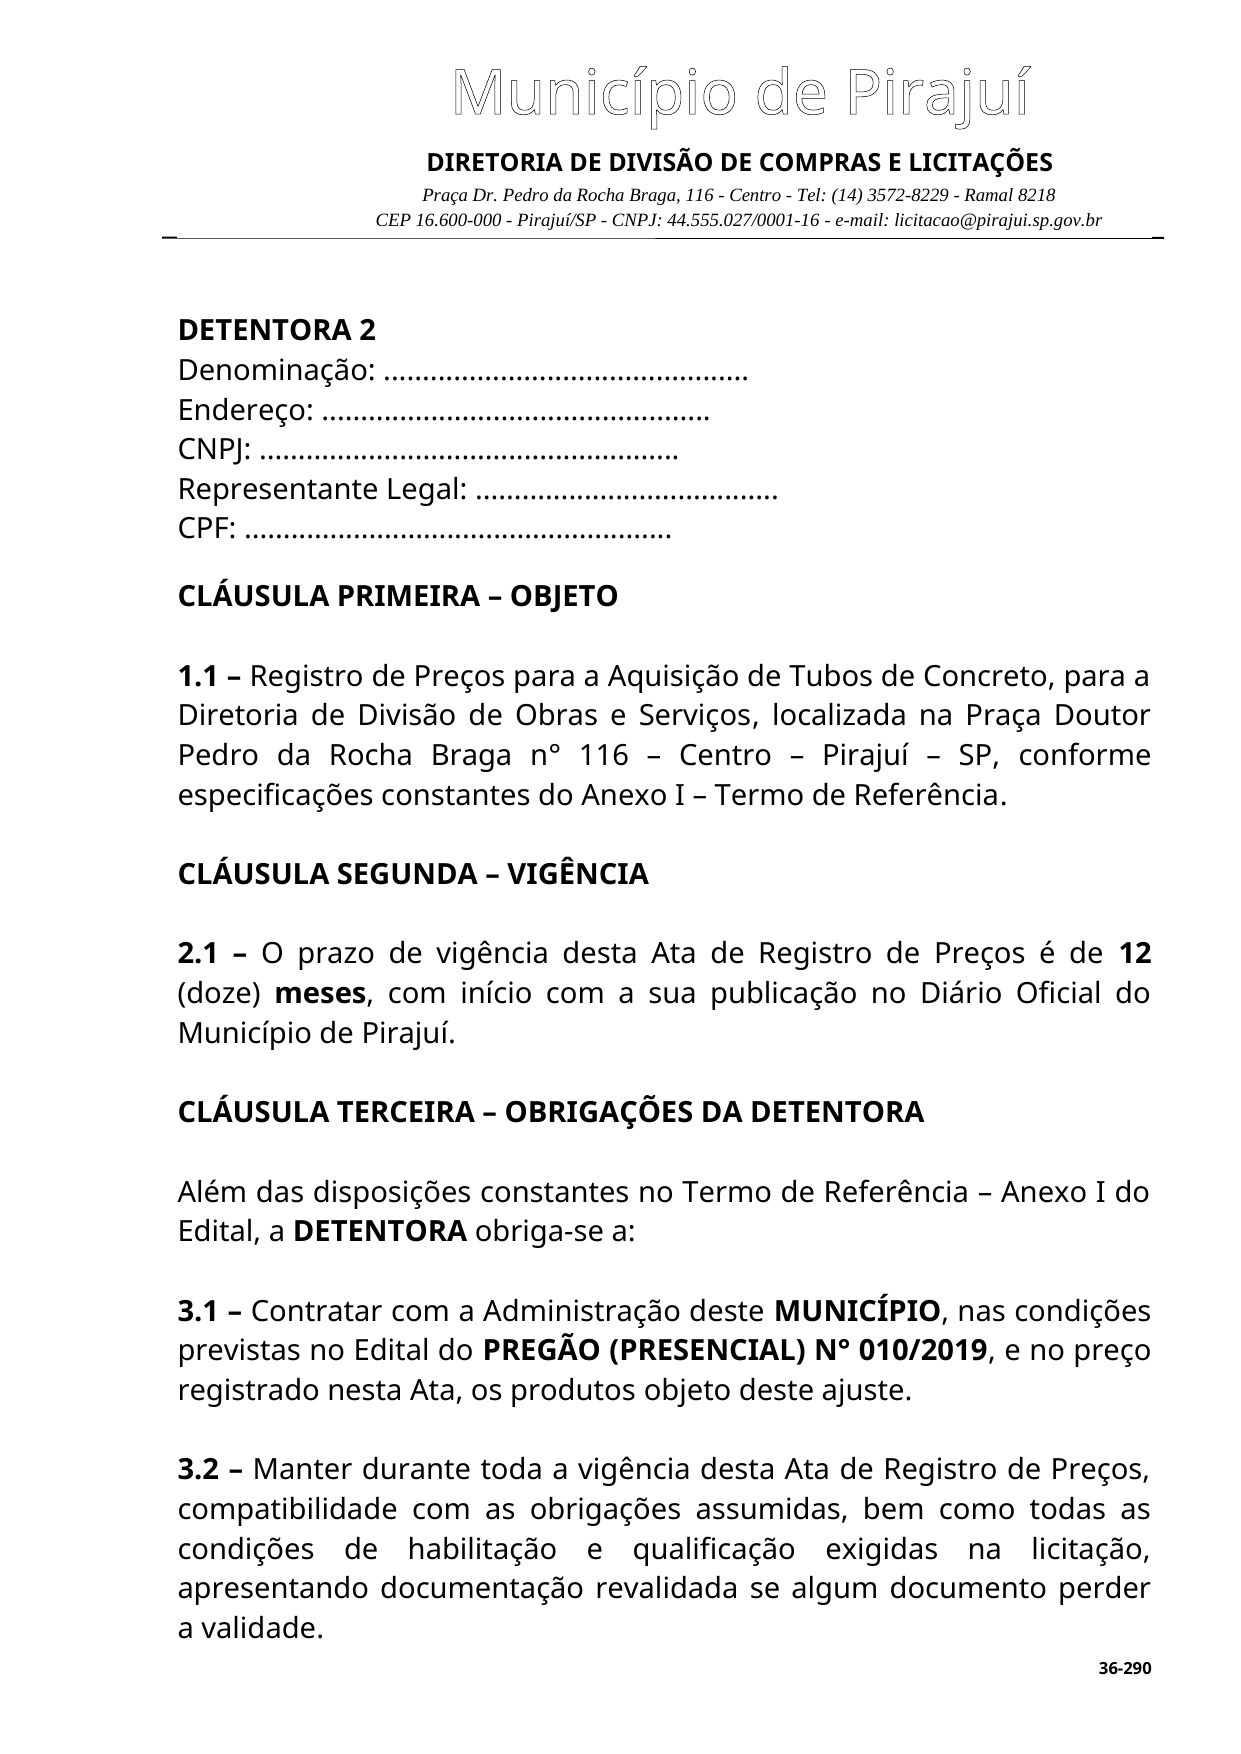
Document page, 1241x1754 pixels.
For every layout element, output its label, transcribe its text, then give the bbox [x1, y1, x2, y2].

text Endereço: .................................................. [177, 389, 1152, 428]
text DETENTORA 2 [177, 309, 1152, 349]
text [177, 428, 1152, 468]
text 2.1 – O prazo de vigência desta Ata de Registro de Preços é de 12 (doze) meses, com início com a sua publicação no Diário Oficial do Município de Pirajuí. [177, 933, 1152, 1052]
text Além das disposições constantes no Termo de Referência – Anexo I do Edital, a DETENTORA obriga-se a: [177, 1171, 1152, 1250]
text Denominação: ............................................... [177, 349, 1152, 389]
text CPF: ....................................................... [177, 508, 1152, 547]
text 1.1 – Registro de Preços para a Aquisição de Tubos de Concreto, para a Diretoria de Divisão de Obras e Serviços, localizada na Praça Doutor Pedro da Rocha Braga n° 116 – Centro – Pirajuí – SP, conforme especificações constantes do Anexo I – Termo de Referência. [177, 655, 1152, 814]
text CLÁUSULA PRIMEIRA – OBJETO [177, 576, 1152, 615]
text CLÁUSULA SEGUNDA – VIGÊNCIA [177, 853, 1152, 893]
text Representante Legal: ....................................... [177, 468, 1152, 508]
text 3.1 – Contratar com a Administração deste MUNICÍPIO, nas condições previstas no Edital do PREGÃO (PRESENCIAL) N° 010/2019, e no preço registrado nesta Ata, os produtos objeto deste ajuste. [177, 1290, 1152, 1409]
text CLÁUSULA TERCEIRA – OBRIGAÇÕES DA DETENTORA [177, 1091, 1152, 1131]
text 3.2 – Manter durante toda a vigência desta Ata de Registro de Preços, compatibilidade com as obrigações assumidas, bem como todas as condições de habilitação e qualificação exigidas na licitação, apresentando documentação revalidada se algum documento perder a validade. [177, 1449, 1152, 1647]
